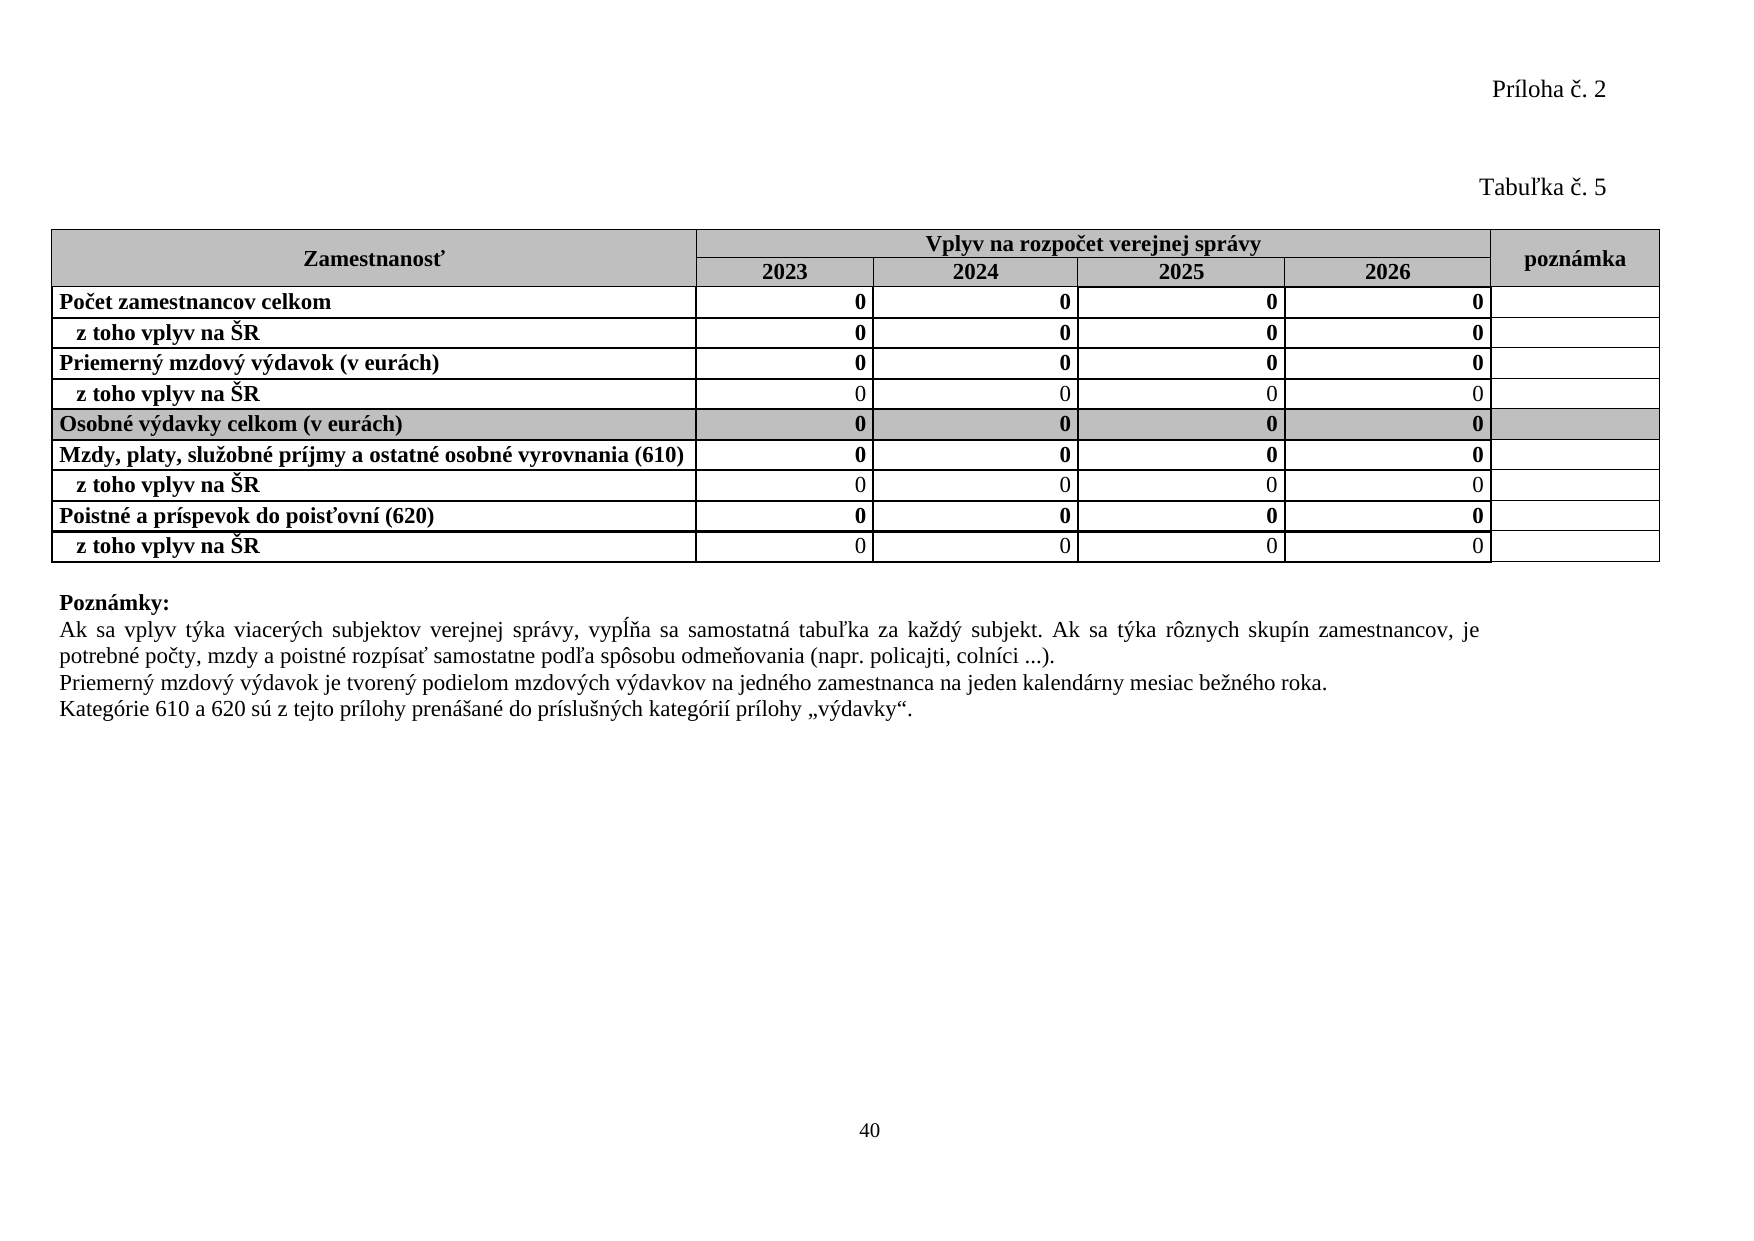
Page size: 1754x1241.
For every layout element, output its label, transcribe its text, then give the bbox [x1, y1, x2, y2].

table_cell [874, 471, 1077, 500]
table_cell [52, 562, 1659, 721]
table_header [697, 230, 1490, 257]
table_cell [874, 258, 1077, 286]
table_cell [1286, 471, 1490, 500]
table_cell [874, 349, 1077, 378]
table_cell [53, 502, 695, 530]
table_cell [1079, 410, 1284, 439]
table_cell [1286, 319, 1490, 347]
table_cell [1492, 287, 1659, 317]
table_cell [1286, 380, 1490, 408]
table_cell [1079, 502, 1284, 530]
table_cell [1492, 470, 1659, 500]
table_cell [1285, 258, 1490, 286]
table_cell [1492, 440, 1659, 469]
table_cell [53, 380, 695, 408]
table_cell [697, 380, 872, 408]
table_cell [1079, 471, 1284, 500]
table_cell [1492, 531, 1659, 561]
text Tabuľka č. 5 [133, 172, 1606, 201]
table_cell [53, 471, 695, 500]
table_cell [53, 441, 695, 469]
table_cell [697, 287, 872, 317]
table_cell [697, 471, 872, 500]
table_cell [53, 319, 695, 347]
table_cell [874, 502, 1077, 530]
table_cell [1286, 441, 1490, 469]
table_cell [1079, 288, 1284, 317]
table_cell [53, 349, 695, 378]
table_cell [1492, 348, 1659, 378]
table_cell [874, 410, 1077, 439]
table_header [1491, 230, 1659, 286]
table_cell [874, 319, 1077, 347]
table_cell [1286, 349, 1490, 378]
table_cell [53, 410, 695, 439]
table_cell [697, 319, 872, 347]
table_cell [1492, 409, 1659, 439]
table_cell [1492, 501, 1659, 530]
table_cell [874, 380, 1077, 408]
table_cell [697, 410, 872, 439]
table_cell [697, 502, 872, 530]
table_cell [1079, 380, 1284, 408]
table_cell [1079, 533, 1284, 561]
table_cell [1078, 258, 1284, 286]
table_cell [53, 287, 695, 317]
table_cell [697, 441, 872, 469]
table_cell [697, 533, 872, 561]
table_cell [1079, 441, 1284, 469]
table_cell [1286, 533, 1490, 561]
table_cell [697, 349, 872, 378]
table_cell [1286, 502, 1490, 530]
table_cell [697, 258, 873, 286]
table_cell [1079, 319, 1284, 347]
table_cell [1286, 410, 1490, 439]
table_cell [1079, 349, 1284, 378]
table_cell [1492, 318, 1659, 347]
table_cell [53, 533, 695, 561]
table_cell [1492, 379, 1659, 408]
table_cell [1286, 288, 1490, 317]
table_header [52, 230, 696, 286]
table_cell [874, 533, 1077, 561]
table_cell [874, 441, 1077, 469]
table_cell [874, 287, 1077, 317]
